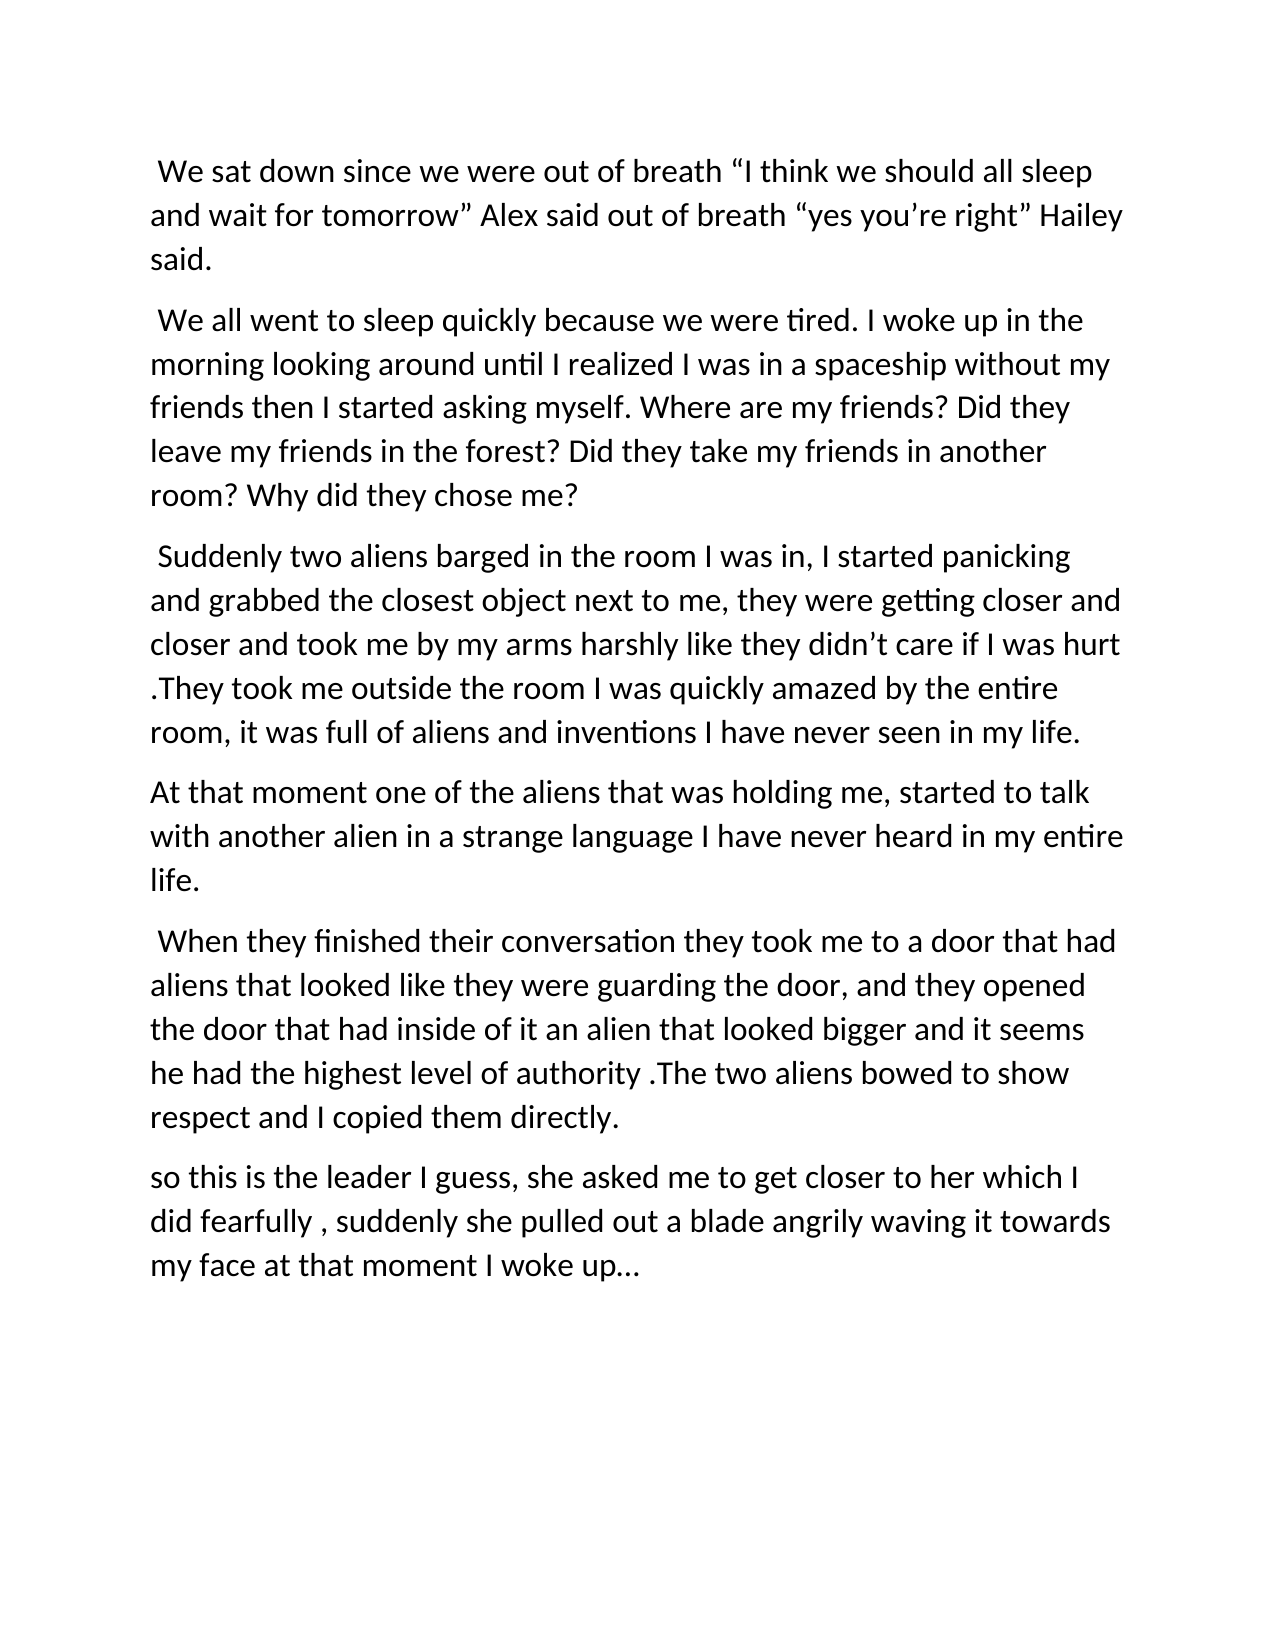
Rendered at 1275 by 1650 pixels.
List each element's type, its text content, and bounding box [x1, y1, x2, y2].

text We sat down since we were out of breath “I think we should all sleep and wait for tomorrow” Alex said out of breath “yes you’re right” Hailey said. [150, 150, 1125, 279]
text At that moment one of the aliens that was holding me, started to talk with another alien in a strange language I have never heard in my entire life. [150, 771, 1125, 900]
text so this is the leader I guess, she asked me to get closer to her which I did fearfully , suddenly she pulled out a blade angrily waving it towards my face at that moment I woke up… [150, 1156, 1125, 1285]
text We all went to sleep quickly because we were tired. I woke up in the morning looking around until I realized I was in a spaceship without my friends then I started asking myself. Where are my friends? Did they leave my friends in the forest? Did they take my friends in another room? Why did they chose me? [150, 298, 1125, 515]
text Suddenly two aliens barged in the room I was in, I started panicking and grabbed the closest object next to me, they were getting closer and closer and took me by my arms harshly like they didn’t care if I was hurt .They took me outside the room I was quickly amazed by the entire room, it was full of aliens and inventions I have never seen in my life. [150, 535, 1125, 752]
text When they finished their conversation they took me to a door that had aliens that looked like they were guarding the door, and they opened the door that had inside of it an alien that looked bigger and it seems he had the highest level of authority .The two aliens bowed to show respect and I copied them directly. [150, 920, 1125, 1137]
